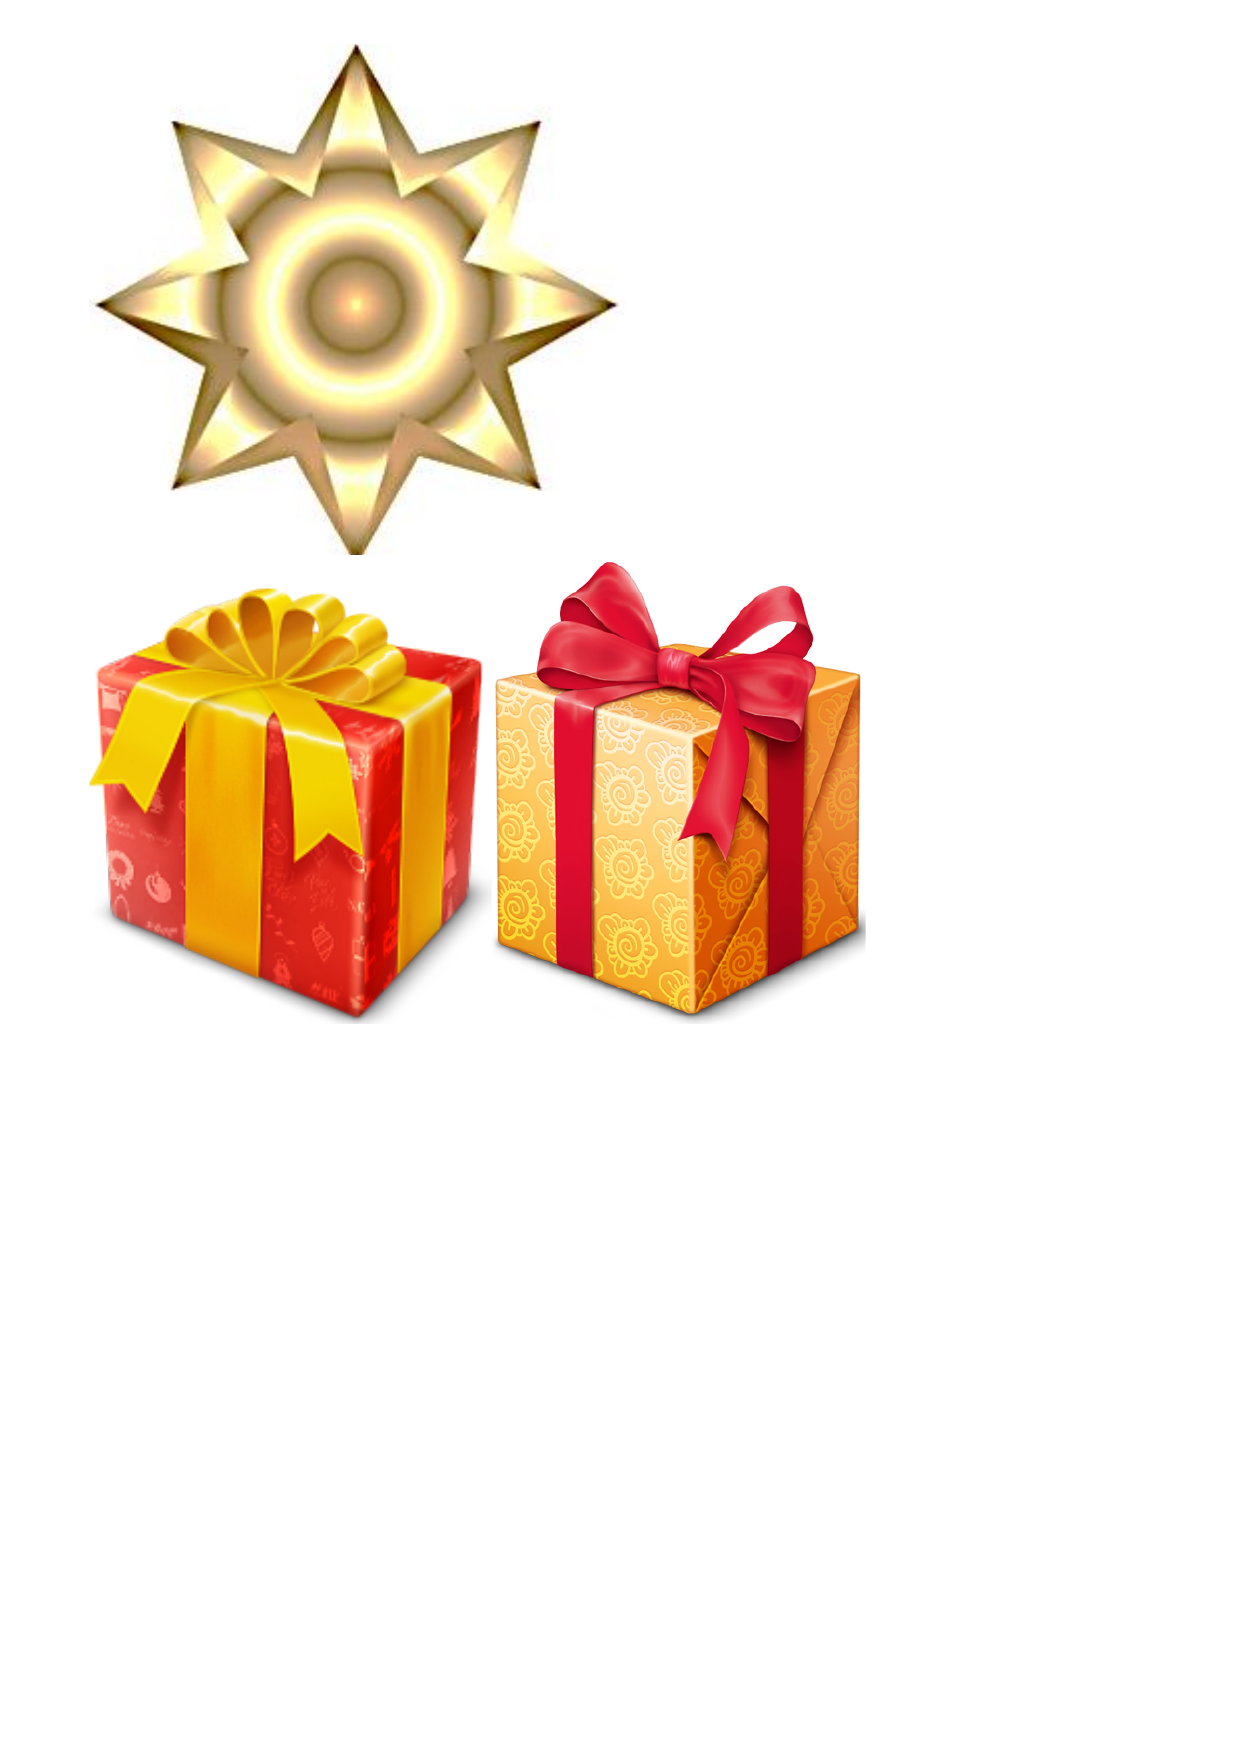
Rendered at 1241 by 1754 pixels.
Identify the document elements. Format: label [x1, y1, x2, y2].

picture [88, 44, 626, 555]
picture [88, 559, 866, 1024]
